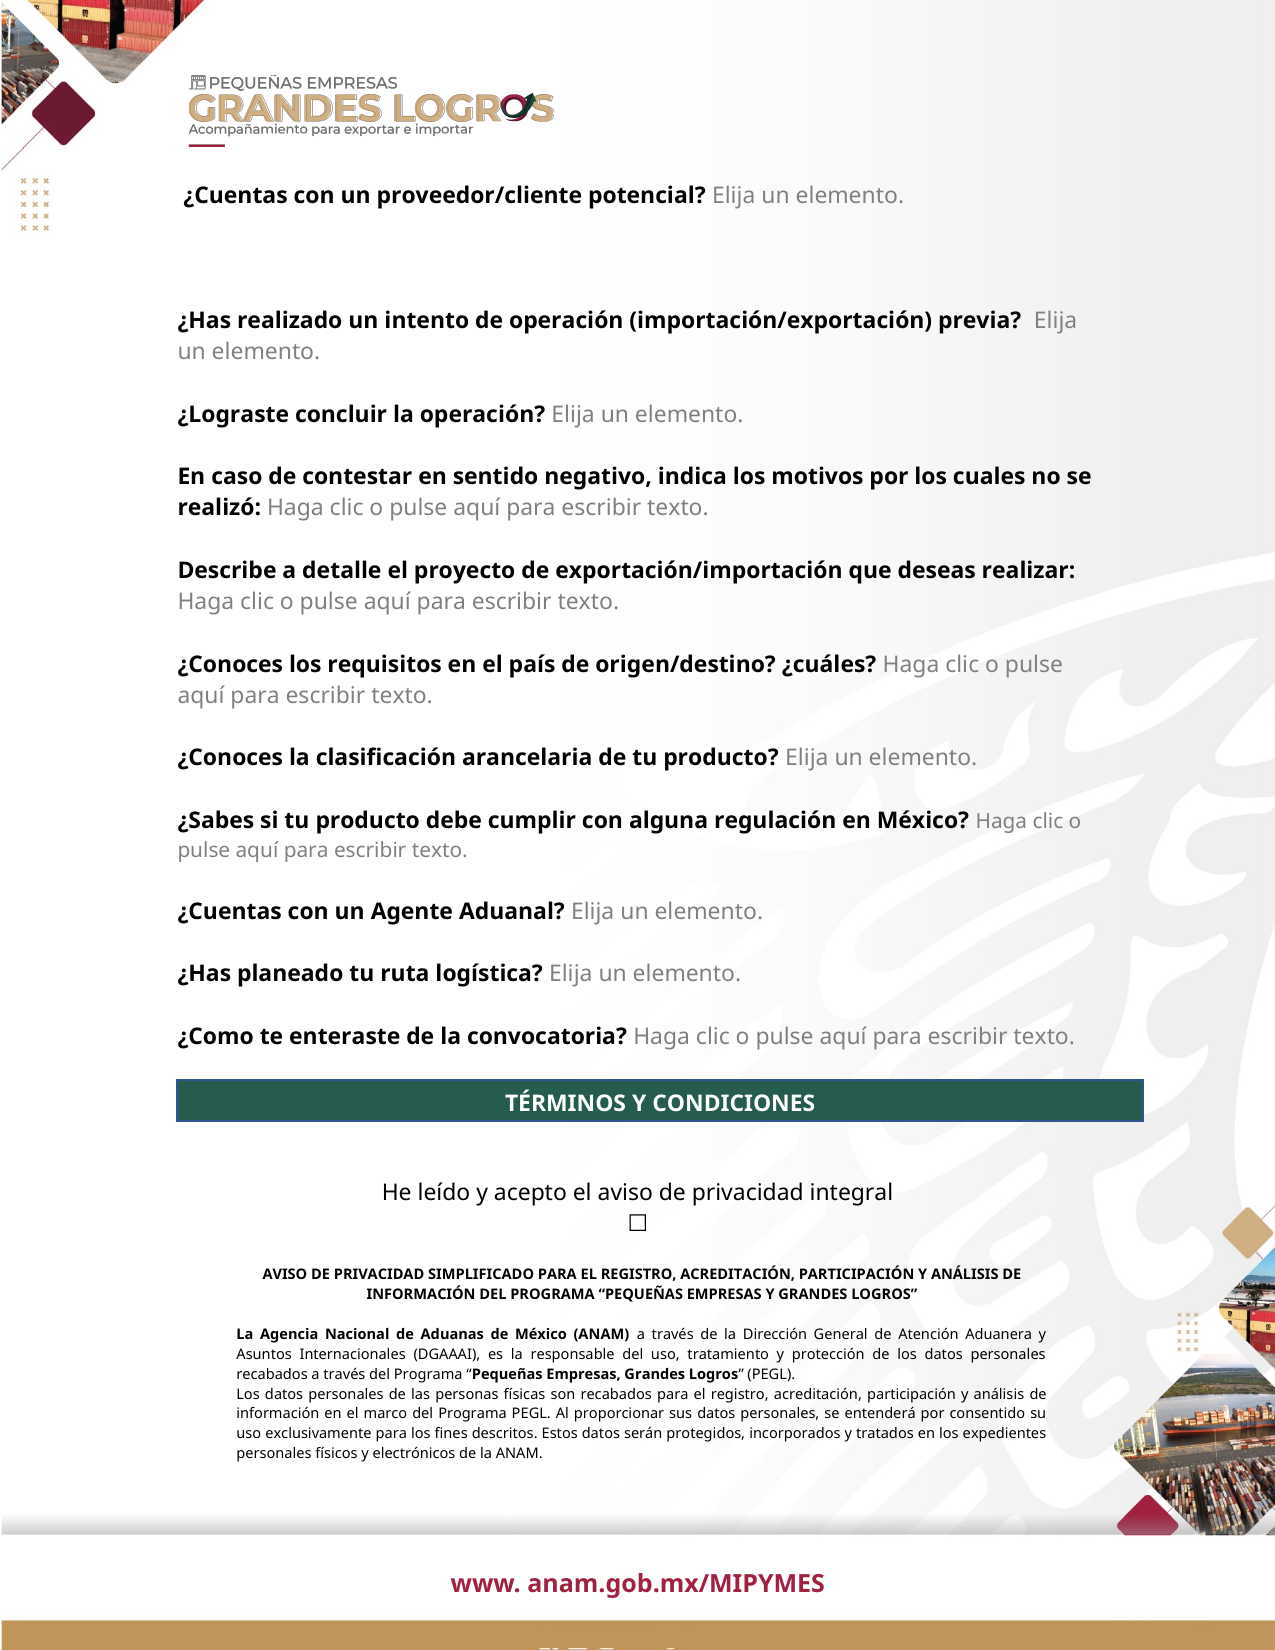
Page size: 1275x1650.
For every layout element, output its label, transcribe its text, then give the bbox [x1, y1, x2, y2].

text En caso de contestar en sentido negativo, indica los motivos por los cuales no se realizó: [177, 460, 1098, 523]
text AVISO DE PRIVACIDAD SIMPLIFICADO PARA EL REGISTRO, ACREDITACIÓN, PARTICIPACIÓN Y ANÁLISIS DE INFORMACIÓN DEL PROGRAMA “PEQUEÑAS EMPRESAS Y GRANDES LOGROS” [236, 1264, 1048, 1304]
text ¿Conoces la clasificación arancelaria de tu producto? [177, 741, 1098, 773]
text ¿Has planeado tu ruta logística? [177, 957, 1098, 988]
picture [1, 0, 1275, 1650]
text ¿Como te enteraste de la convocatoria? [177, 1020, 1098, 1051]
text ¿Cuentas con un Agente Aduanal? [177, 895, 1098, 926]
text He leído y acepto el aviso de privacidad integral [177, 1176, 1098, 1207]
text ¿Sabes si tu producto debe cumplir con alguna regulación en México? [177, 804, 1098, 863]
text ¿Cuentas con un proveedor/cliente potencial? [177, 179, 1098, 210]
text ¿Lograste concluir la operación? [177, 398, 1098, 429]
text ¿Has realizado un intento de operación (importación/exportación) previa? [177, 304, 1098, 366]
text Describe a detalle el proyecto de exportación/importación que deseas realizar: [177, 554, 1098, 616]
text Los datos personales de las personas físicas son recabados para el registro, acreditación, participación y análisis de información en el marco del Programa PEGL. Al proporcionar sus datos personales, se entenderá por consentido su uso exclusivamente para los fines descritos. Estos datos serán protegidos, incorporados y tratados en los expedientes personales físicos y electrónicos de la ANAM. [236, 1383, 1048, 1463]
text ¿Conoces los requisitos en el país de origen/destino? ¿cuáles? [177, 648, 1098, 710]
text La Agencia Nacional de Aduanas de México (ANAM) a través de la Dirección General de Atención Aduanera y Asuntos Internacionales (DGAAAI), es la responsable del uso, tratamiento y protección de los datos personales recabados a través del Programa “Pequeñas Empresas, Grandes Logros” (PEGL). [236, 1324, 1048, 1383]
